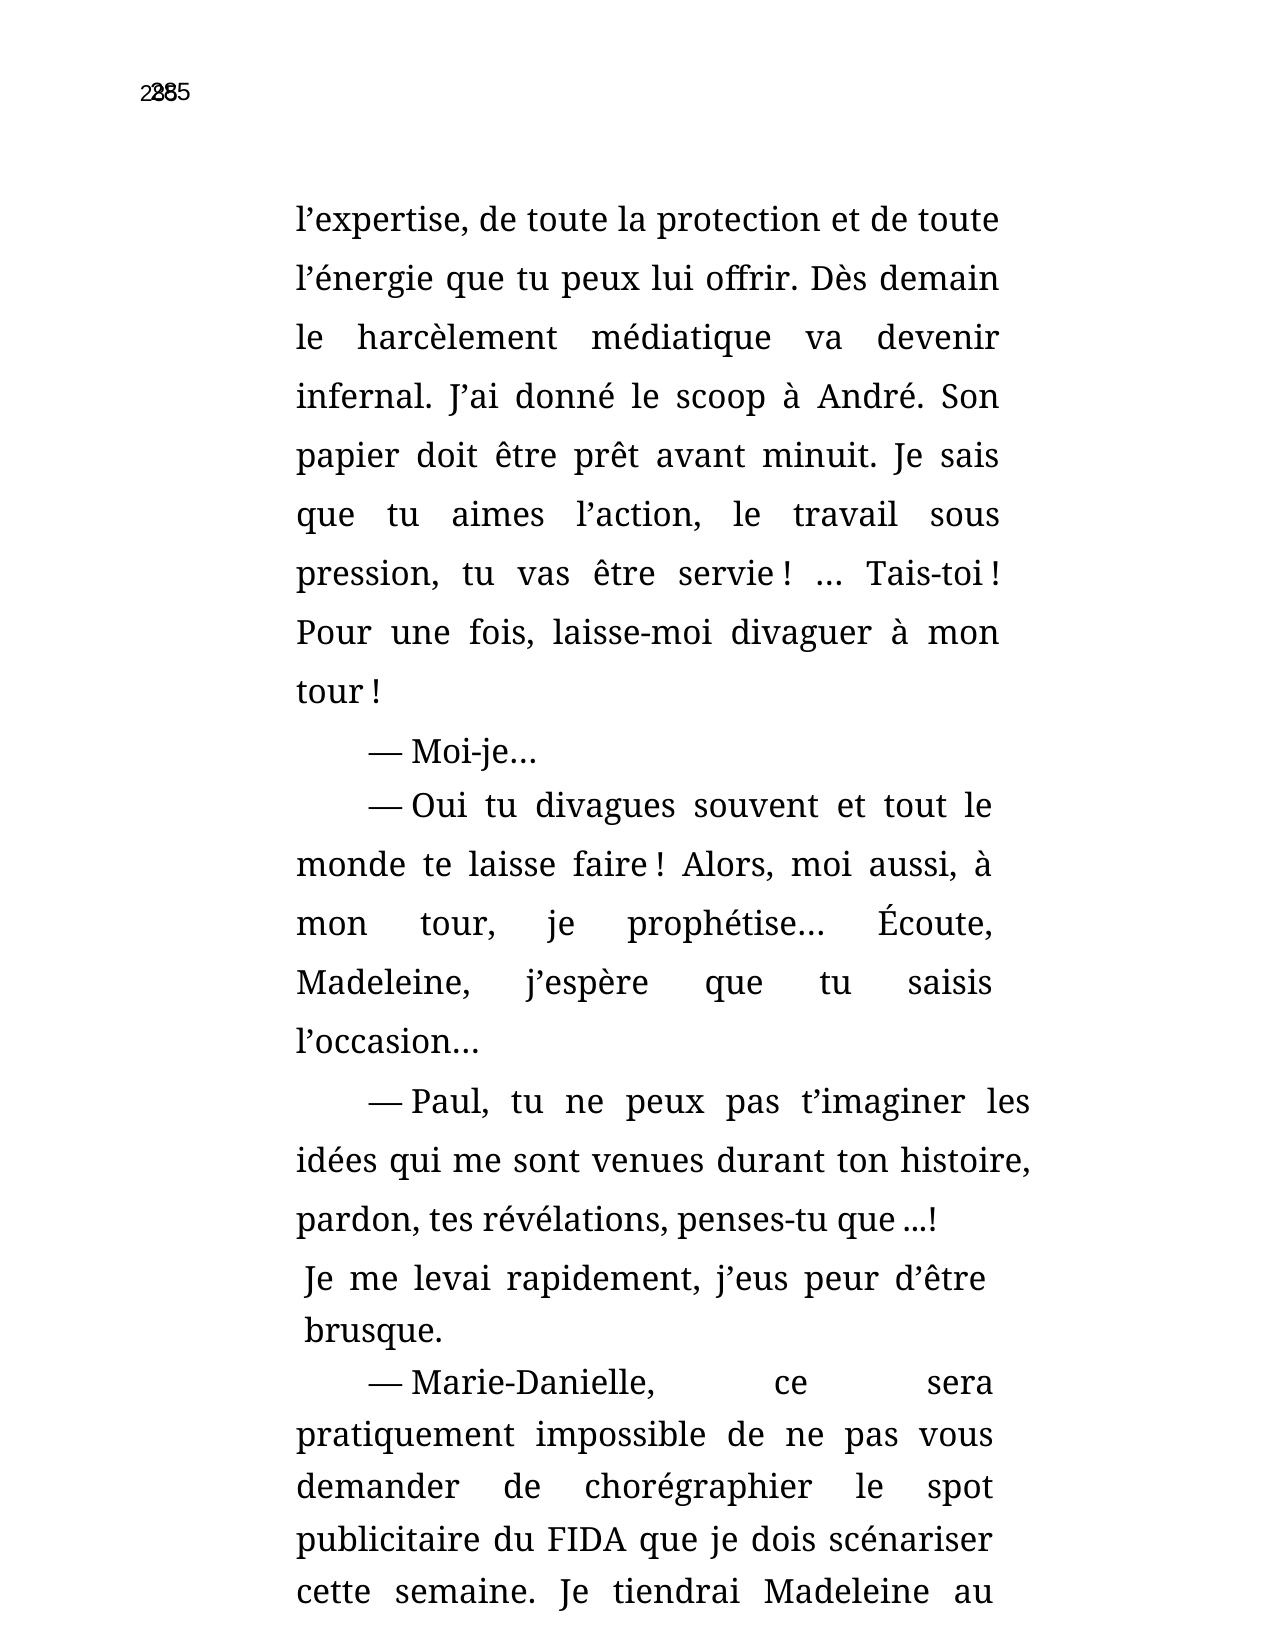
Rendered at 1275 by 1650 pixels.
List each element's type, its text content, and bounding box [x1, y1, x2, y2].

text — Paul, tu ne peux pas t’imaginer les idées qui me sont venues durant ton histoire, pardon, tes révélations, penses-tu que ...! [296, 1077, 1031, 1241]
text — Moi-je… [369, 728, 1135, 773]
text Je me levai rapidement, j’eus peur d’être brusque. [304, 1254, 986, 1352]
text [296, 1359, 994, 1613]
text — Oui tu divagues souvent et tout le monde te laisse faire ! Alors, moi aussi, à mon tour, je prophétise… Écoute, Madeleine, j’espère que tu saisis l’occasion… [296, 782, 993, 1063]
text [296, 196, 1001, 713]
